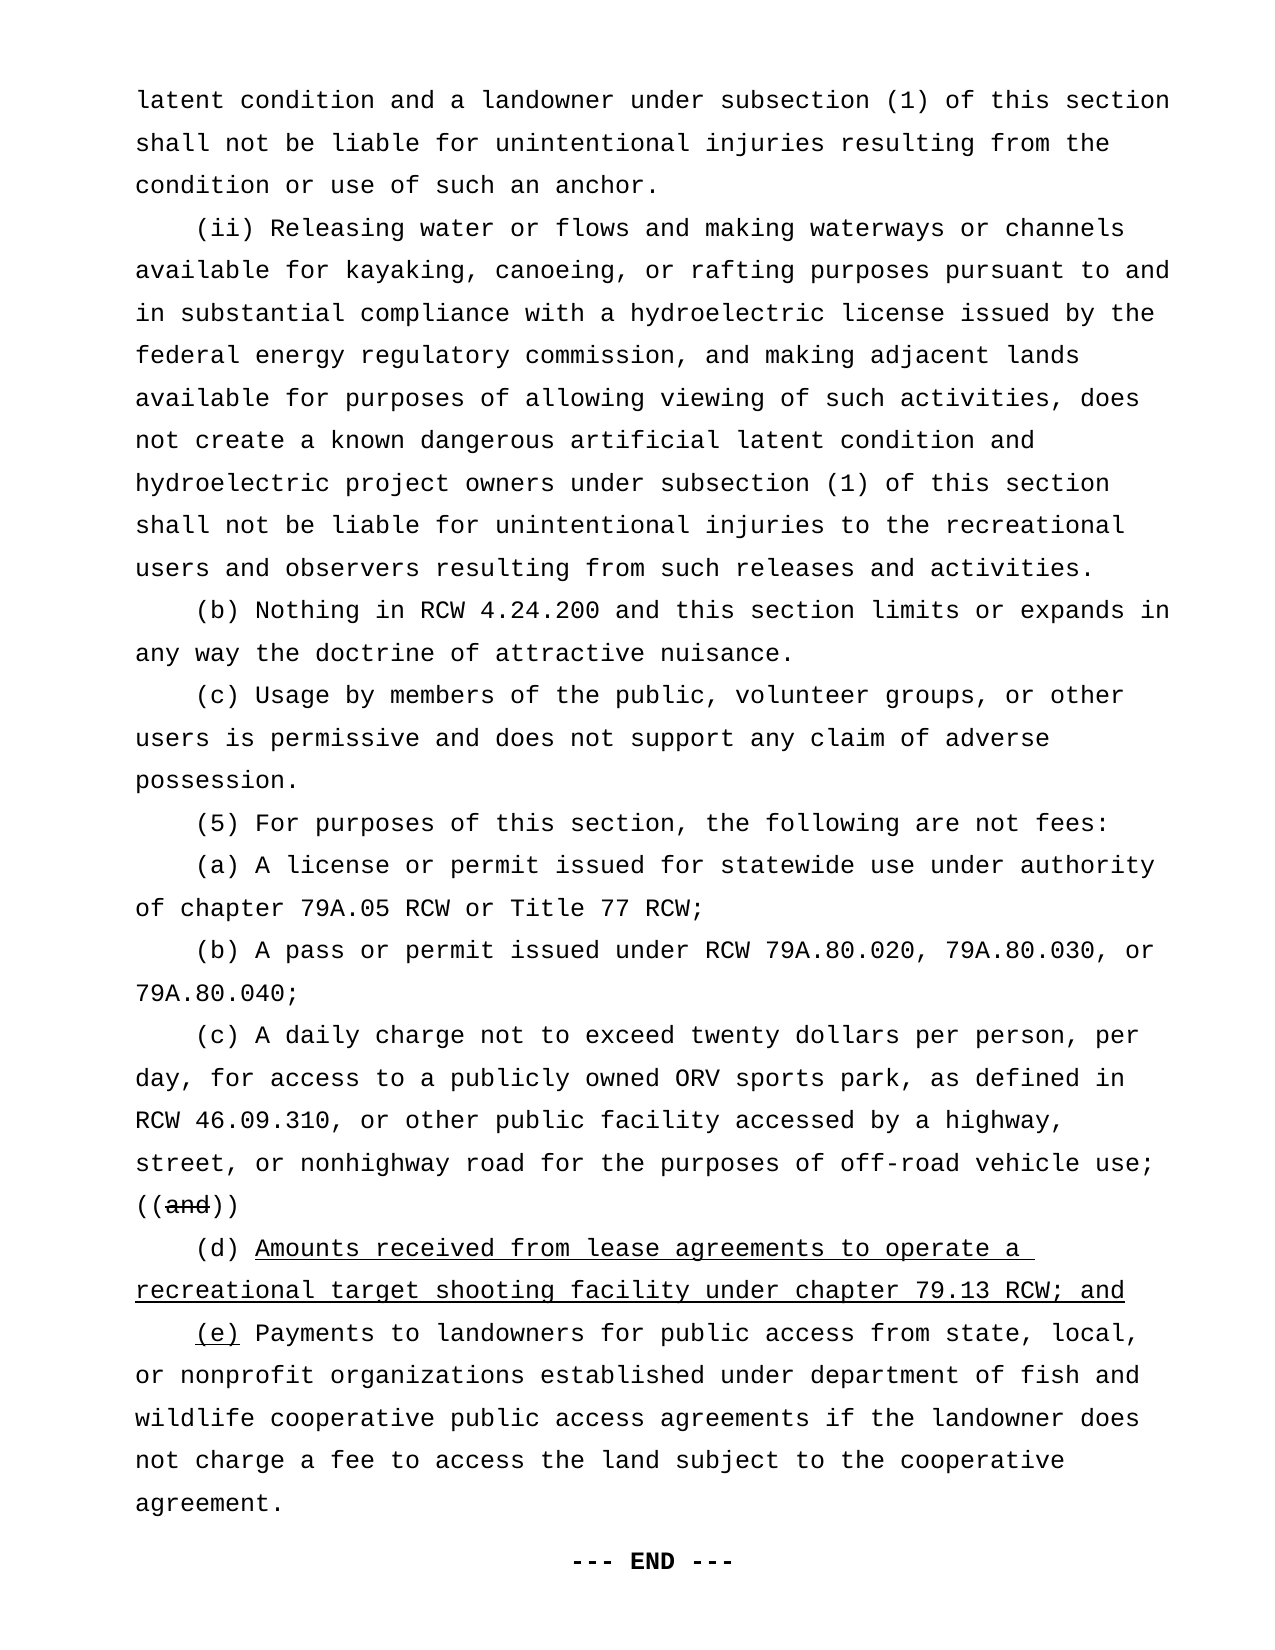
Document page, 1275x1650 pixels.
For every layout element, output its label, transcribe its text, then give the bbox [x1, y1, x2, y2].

text (d) Amounts received from lease agreements to operate a recreational target shooting facility under chapter 79.13 RCW; and [135, 1222, 1170, 1307]
text (b) A pass or permit issued under RCW 79A.80.020, 79A.80.030, or 79A.80.040; [135, 925, 1170, 1010]
text (e) Payments to landowners for public access from state, local, or nonprofit organizations established under department of fish and wildlife cooperative public access agreements if the landowner does not charge a fee to access the land subject to the cooperative agreement. [135, 1307, 1170, 1520]
text (c) A daily charge not to exceed twenty dollars per person, per day, for access to a publicly owned ORV sports park, as defined in RCW 46.09.310, or other public facility accessed by a highway, street, or nonhighway road for the purposes of off-road vehicle use; ((and)) [135, 1010, 1170, 1222]
text (c) Usage by members of the public, volunteer groups, or other users is permissive and does not support any claim of adverse possession. [135, 670, 1170, 797]
text (a) A license or permit issued for statewide use under authority of chapter 79A.05 RCW or Title 77 RCW; [135, 840, 1170, 925]
text (ii) Releasing water or flows and making waterways or channels available for kayaking, canoeing, or rafting purposes pursuant to and in substantial compliance with a hydroelectric license issued by the federal energy regulatory commission, and making adjacent lands available for purposes of allowing viewing of such activities, does not create a known dangerous artificial latent condition and hydroelectric project owners under subsection (1) of this section shall not be liable for unintentional injuries to the recreational users and observers resulting from such releases and activities. [135, 202, 1170, 585]
text (b) Nothing in RCW 4.24.200 and this section limits or expands in any way the doctrine of attractive nuisance. [135, 585, 1170, 670]
text --- END --- [135, 1548, 1170, 1577]
text (5) For purposes of this section, the following are not fees: [135, 797, 1170, 840]
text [135, 75, 1170, 202]
